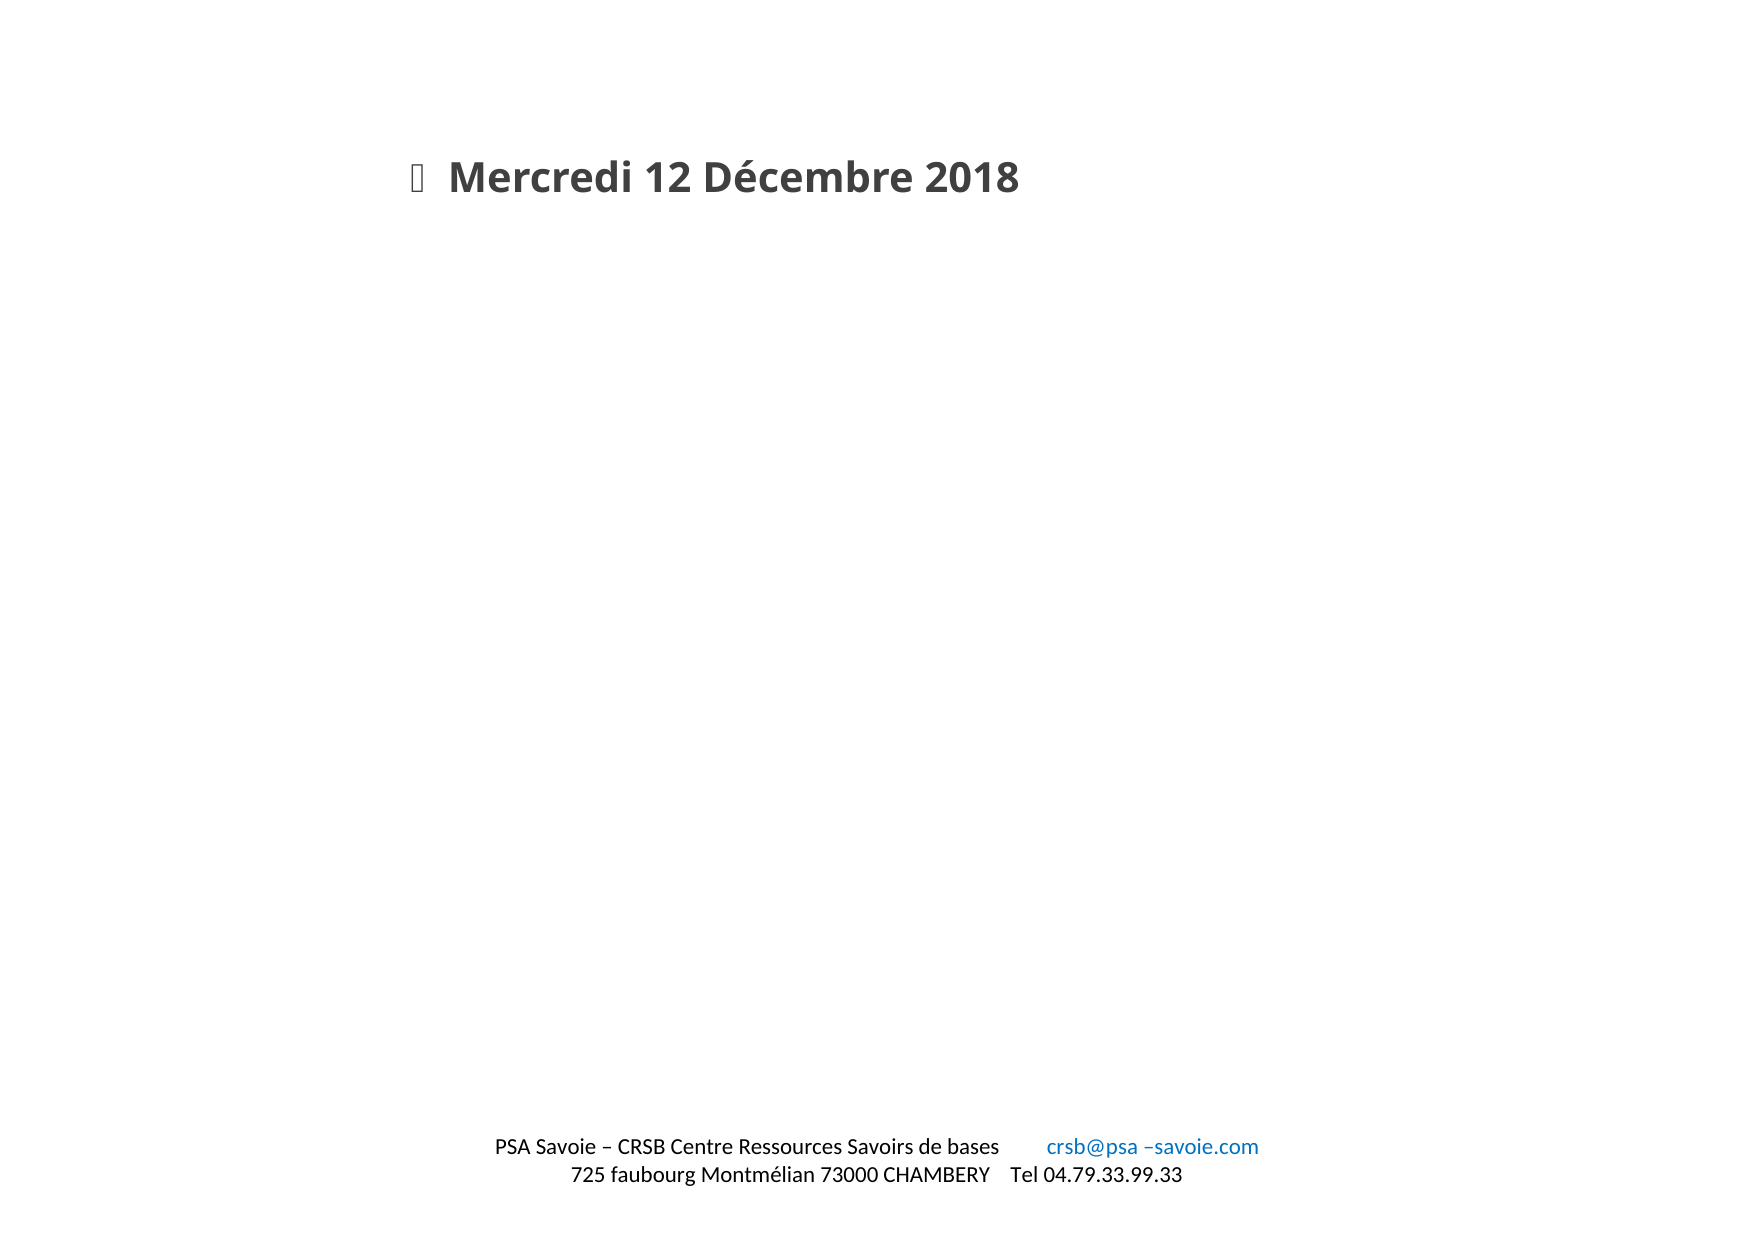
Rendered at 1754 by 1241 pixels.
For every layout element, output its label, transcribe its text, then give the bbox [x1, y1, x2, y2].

list Mercredi 12 Décembre 2018 [410, 148, 1606, 204]
